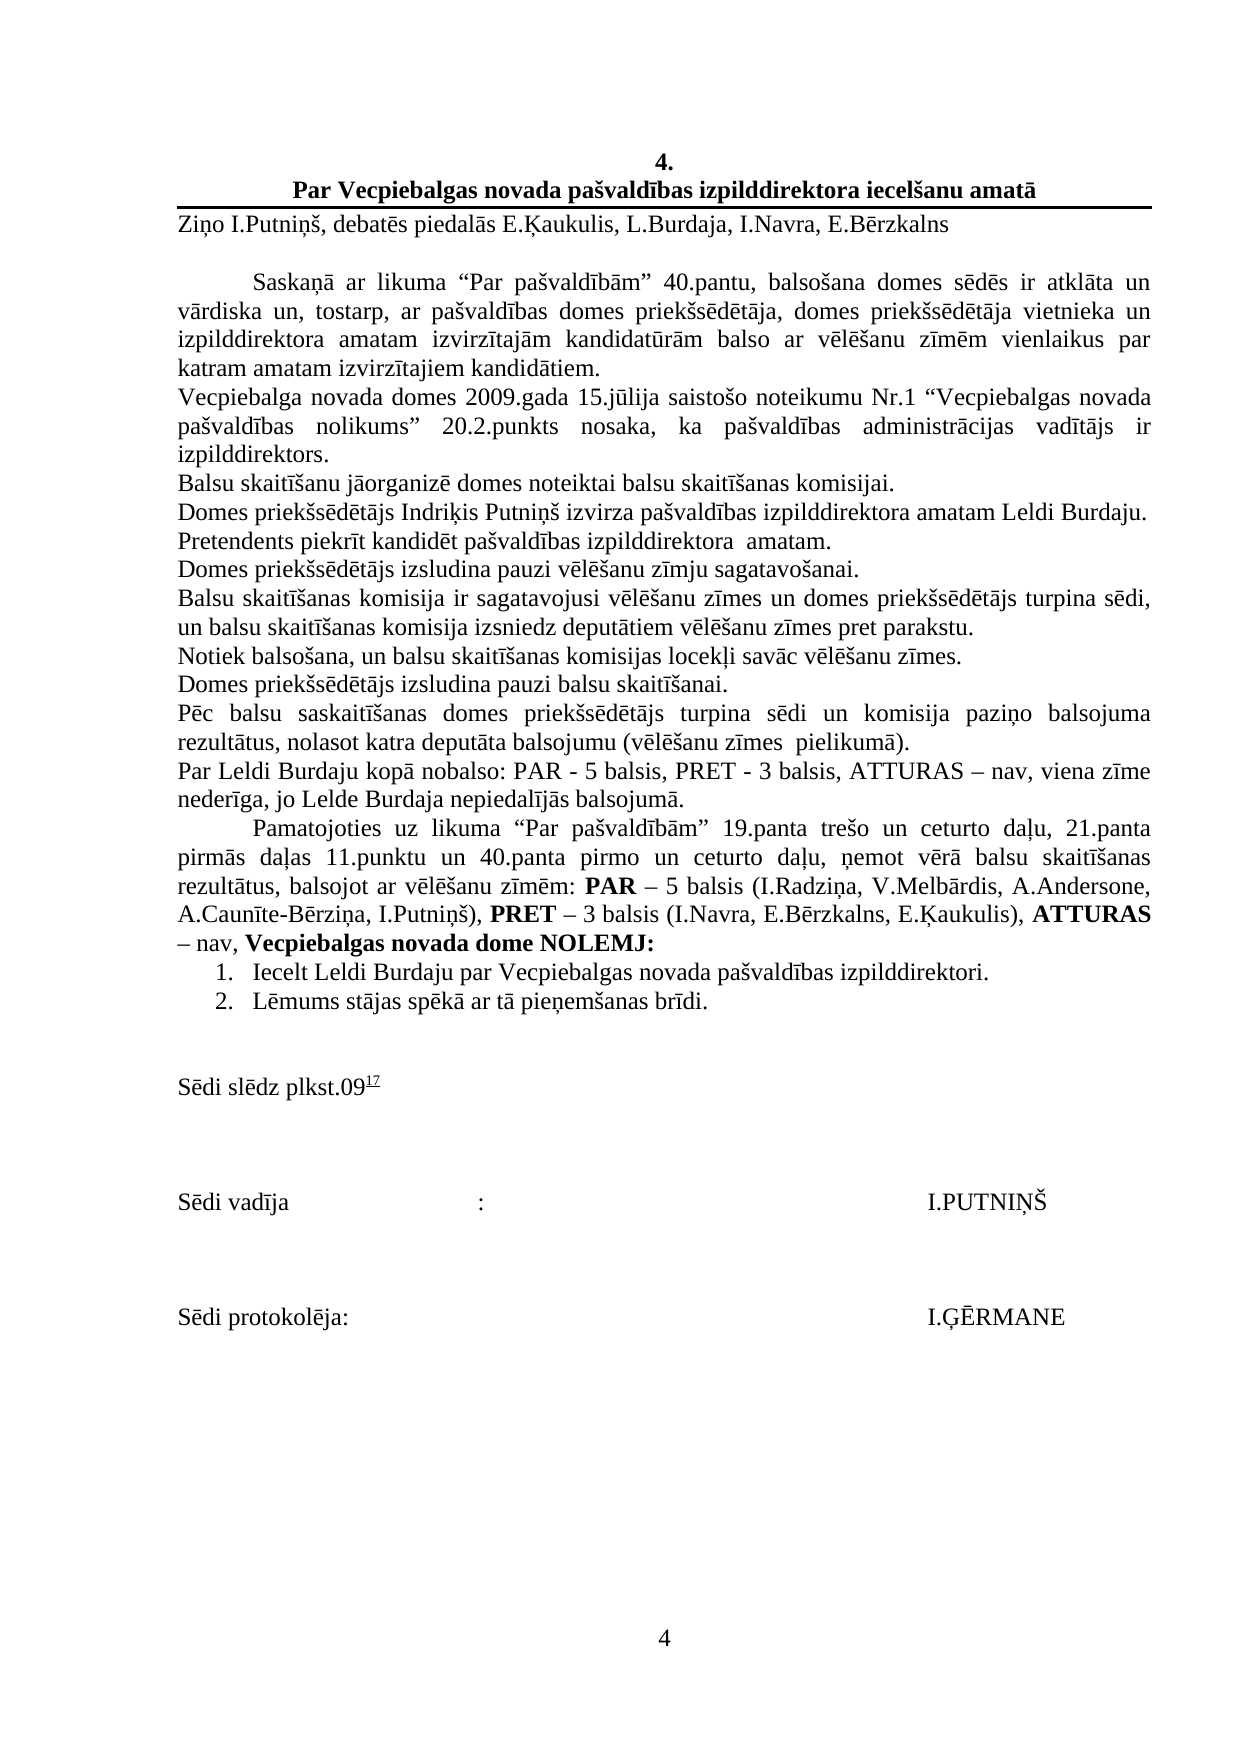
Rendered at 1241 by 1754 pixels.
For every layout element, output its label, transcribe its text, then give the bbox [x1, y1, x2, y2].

list Lēmums stājas spēkā ar tā pieņemšanas brīdi. [215, 986, 1152, 1014]
text Par Leldi Burdaju kopā nobalso: PAR - 5 balsis, PRET - 3 balsis, ATTURAS – nav, viena zīme nederīga, jo Lelde Burdaja nepiedalījās balsojumā. [177, 756, 1152, 813]
text Vecpiebalga novada domes 2009.gada 15.jūlija saistošo noteikumu Nr.1 “Vecpiebalgas novada pašvaldības nolikums” 20.2.punkts nosaka, ka pašvaldības administrācijas vadītājs ir izpilddirektors. [177, 382, 1152, 468]
text Domes priekšsēdētājs Indriķis Putniņš izvirza pašvaldības izpilddirektora amatam Leldi Burdaju. [177, 497, 1152, 526]
text 4. [177, 147, 1152, 176]
text Saskaņā ar likuma “Par pašvaldībām” 40.pantu, balsošana domes sēdēs ir atklāta un vārdiska un, tostarp, ar pašvaldības domes priekšsēdētāja, domes priekšsēdētāja vietnieka un izpilddirektora amatam izvirzītajām kandidatūrām balso ar vēlēšanu zīmēm vienlaikus par katram amatam izvirzītajiem kandidātiem. [177, 267, 1152, 382]
text Balsu skaitīšanas komisija ir sagatavojusi vēlēšanu zīmes un domes priekšsēdētājs turpina sēdi, un balsu skaitīšanas komisija izsniedz deputātiem vēlēšanu zīmes pret parakstu. [177, 583, 1152, 641]
text Sēdi slēdz plkst.0917 [177, 1072, 1152, 1101]
text Domes priekšsēdētājs izsludina pauzi vēlēšanu zīmju sagatavošanai. [177, 554, 1152, 583]
text Pretendents piekrīt kandidēt pašvaldības izpilddirektora amatam. [177, 526, 1152, 554]
text Pēc balsu saskaitīšanas domes priekšsēdētājs turpina sēdi un komisija paziņo balsojuma rezultātus, nolasot katra deputāta balsojumu (vēlēšanu zīmes pielikumā). [177, 698, 1152, 756]
text Ziņo I.Putniņš, debatēs piedalās E.Ķaukulis, L.Burdaja, I.Navra, E.Bērzkalns [177, 209, 1152, 238]
text Sēdi protokolēja: I.ĢĒRMANE [177, 1302, 1152, 1331]
list Iecelt Leldi Burdaju par Vecpiebalgas novada pašvaldības izpilddirektori. [215, 957, 1152, 986]
text Sēdi vadīja : I.PUTNIŅŠ [177, 1187, 1152, 1216]
text Balsu skaitīšanu jāorganizē domes noteiktai balsu skaitīšanas komisijai. [177, 468, 1152, 497]
text Notiek balsošana, un balsu skaitīšanas komisijas locekļi savāc vēlēšanu zīmes. [177, 641, 1152, 669]
text Pamatojoties uz likuma “Par pašvaldībām” 19.panta trešo un ceturto daļu, 21.panta pirmās daļas 11.punktu un 40.panta pirmo un ceturto daļu, ņemot vērā balsu skaitīšanas rezultātus, balsojot ar vēlēšanu zīmēm: PAR – 5 balsis (I.Radziņa, V.Melbārdis, A.Andersone, A.Caunīte-Bērziņa, I.Putniņš), PRET – 3 balsis (I.Navra, E.Bērzkalns, E.Ķaukulis), ATTURAS – nav, Vecpiebalgas novada dome NOLEMJ: [177, 813, 1152, 957]
text Domes priekšsēdētājs izsludina pauzi balsu skaitīšanai. [177, 669, 1152, 698]
text Par Vecpiebalgas novada pašvaldības izpilddirektora iecelšanu amatā [177, 176, 1152, 206]
